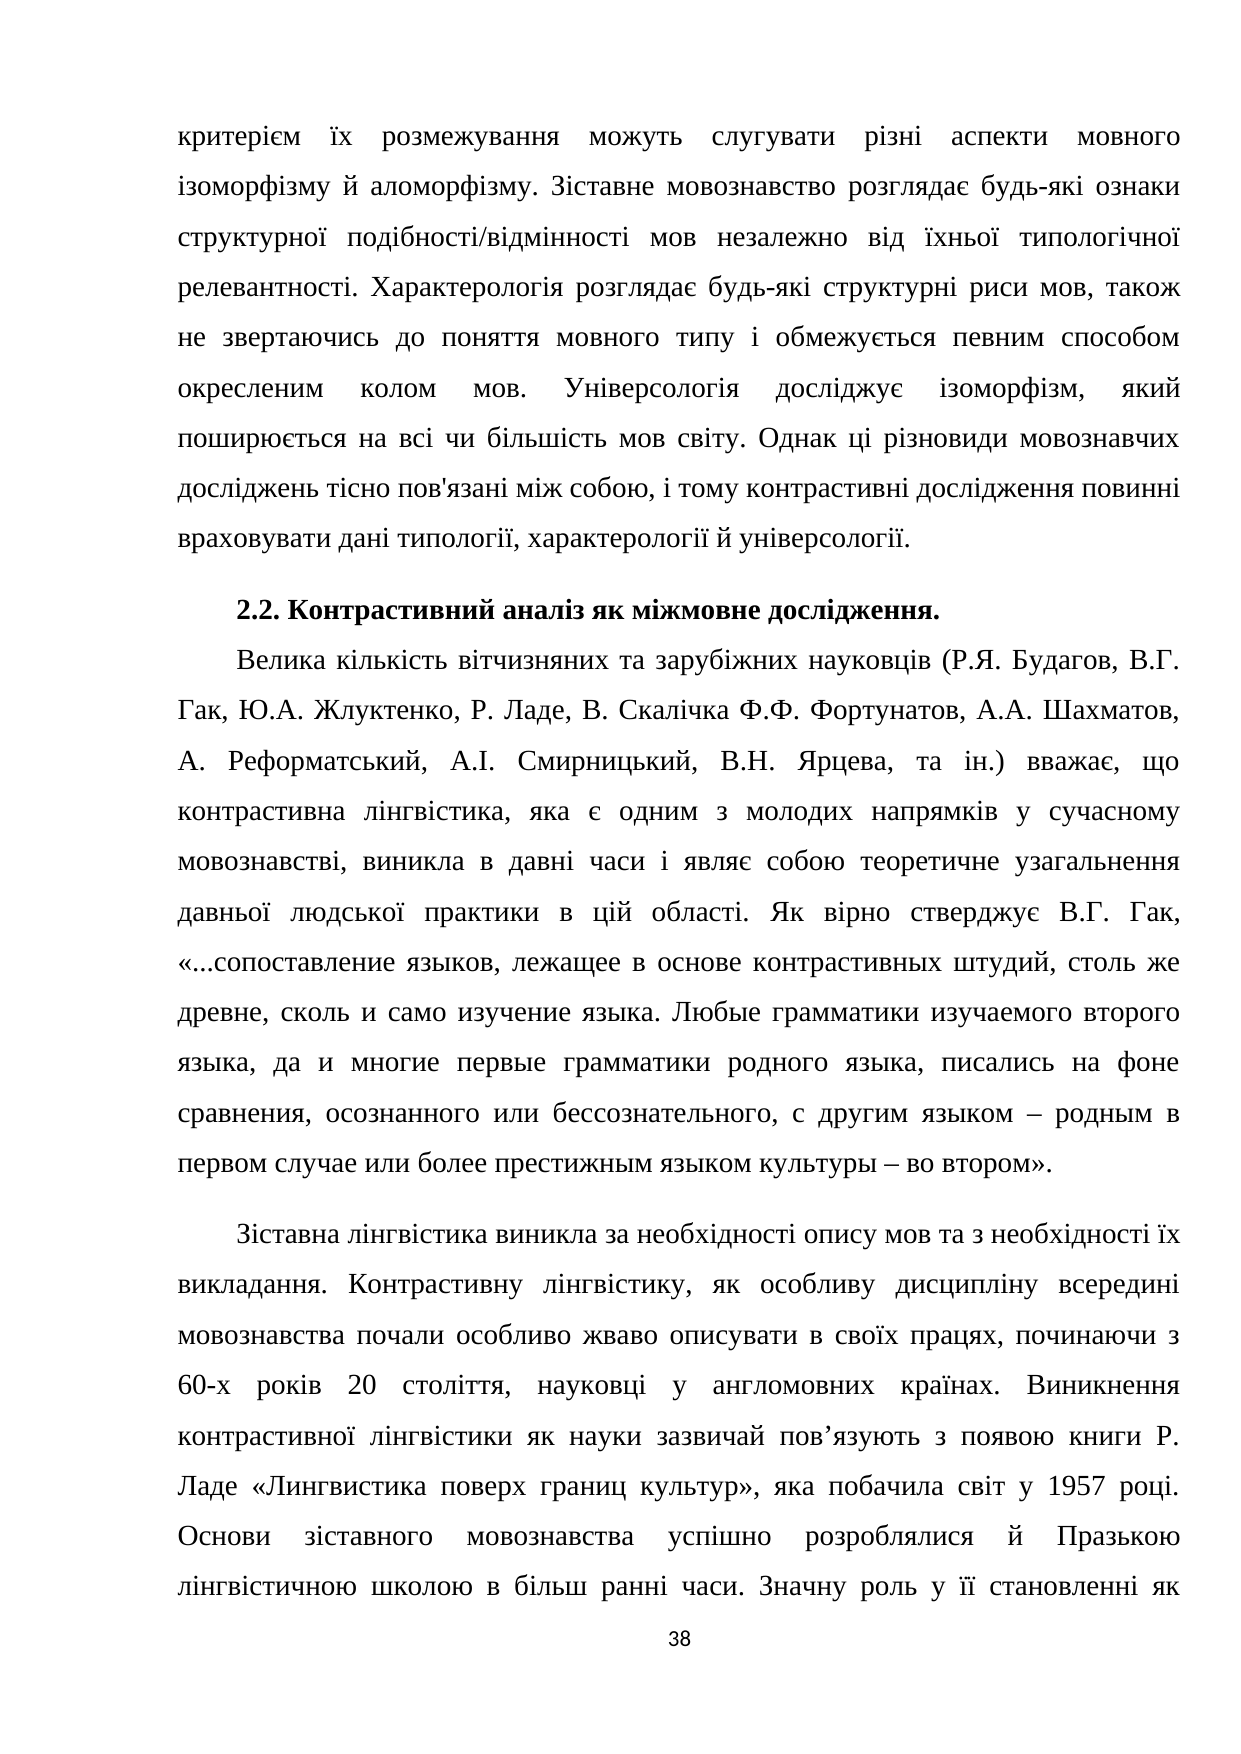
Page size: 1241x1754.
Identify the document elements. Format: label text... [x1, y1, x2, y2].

text Велика кількість вітчизняних та зарубіжних науковців (Р.Я. Будагов, В.Г. Гак, Ю.А. Жлуктенко, Р. Ладе, В. Скалічка Ф.Ф. Фортунатов, А.А. Шахматов, А. Реформатський, А.І. Смирницький, В.Н. Ярцева, та ін.) вважає, що контрастивна лінгвістика, яка є одним з молодих напрямків у сучасному мовознавстві, виникла в давні часи і являє собою теоретичне узагальнення давньої людської практики в цій області. Як вірно стверджує В.Г. Гак, «...сопоставление языков, лежащее в основе контрастивных штудий, столь же древне, сколь и само изучение языка. Любые грамматики изучаемого второго языка, да и многие первые грамматики родного языка, писались на фоне сравнения, осознанного или бессознательного, с другим языком – родным в первом случае или более престижным языком культуры – во втором». [177, 642, 1181, 1179]
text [177, 118, 1181, 554]
subtitle 2.2. Контрастивний аналіз як міжмовне дослідження. [177, 592, 1181, 625]
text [177, 1216, 1181, 1602]
